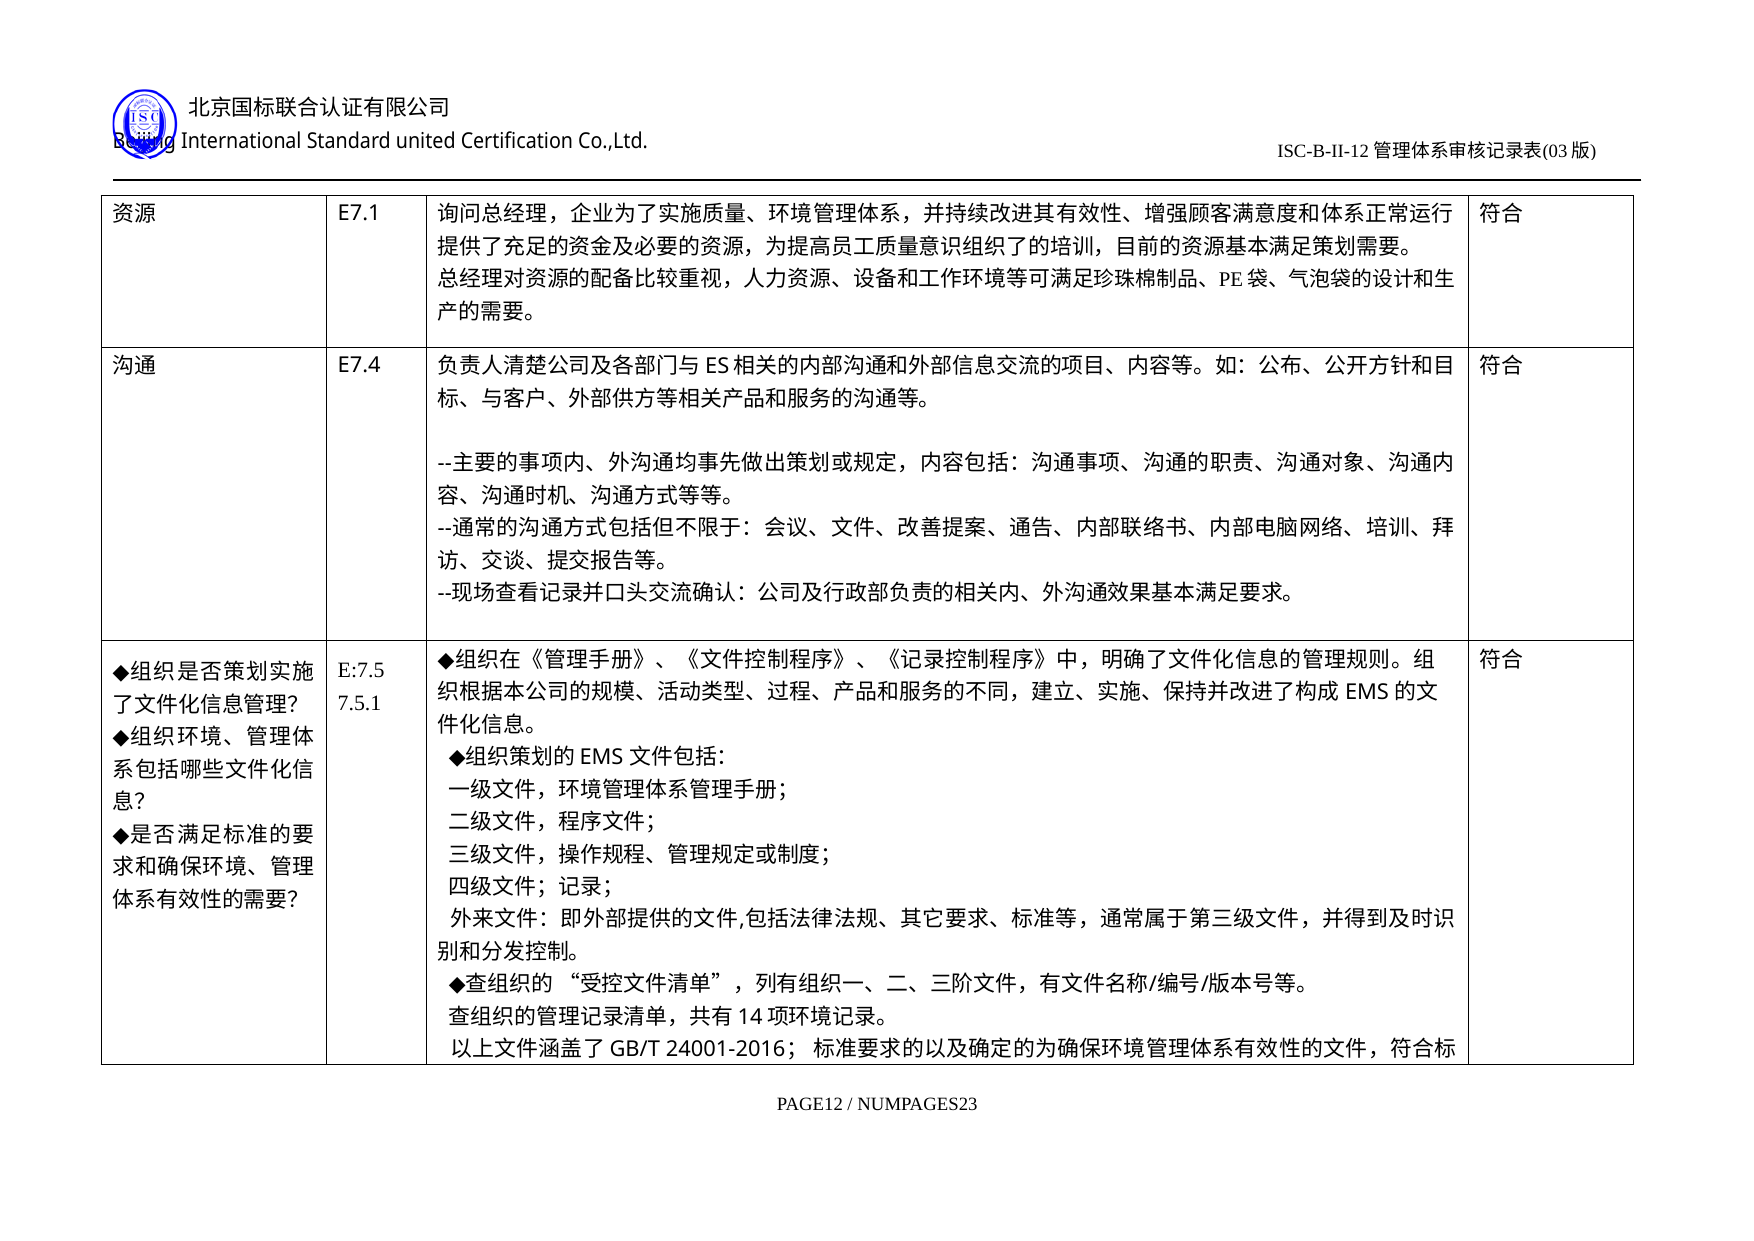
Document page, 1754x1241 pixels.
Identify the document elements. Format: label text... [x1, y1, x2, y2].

table_cell 符合 [1469, 641, 1633, 1064]
table_cell 负责人清楚公司及各部门与ES相关的内部沟通和外部信息交流的项目、内容等。如：公布、公开方针和目标、与客户、外部供方等相关产品和服务的沟通等。 --主要的事项内、外沟通均事先做出策划或规定，内容包括：沟通事项、沟通的职责、沟通对象、沟通内容、沟通时机、沟通方式等等。 --通常的沟通方式包括但不限于：会议、文件、改善提案、通告、内部联络书、内部电脑网络、培训、拜访、交谈、提交报告等。 --现场查看记录并口头交流确认：公司及行政部负责的相关内、外沟通效果基本满足要求。 [427, 348, 1468, 640]
table_cell ◆组织是否策划实施了文件化信息管理？ ◆组织环境、管理体系包括哪些文件化信息？ ◆是否满足标准的要求和确保环境、管理体系有效性的需要？ [102, 641, 326, 1064]
picture [112, 89, 180, 158]
table_cell 符合 [1469, 196, 1633, 347]
table_cell 资源 [102, 196, 326, 347]
table_cell E7.1 [327, 196, 426, 347]
table_cell E7.4 [327, 348, 426, 640]
table_cell E:7.5 7.5.1 [327, 641, 426, 1064]
table_cell 询问总经理，企业为了实施质量、环境管理体系，并持续改进其有效性、增强顾客满意度和体系正常运行提供了充足的资金及必要的资源，为提高员工质量意识组织了的培训，目前的资源基本满足策划需要。 总经理对资源的配备比较重视，人力资源、设备和工作环境等可满足珍珠棉制品、PE袋、气泡袋的设计和生产的需要。 [427, 196, 1468, 347]
table_cell 沟通 [102, 348, 326, 640]
table_cell 符合 [1469, 348, 1633, 640]
